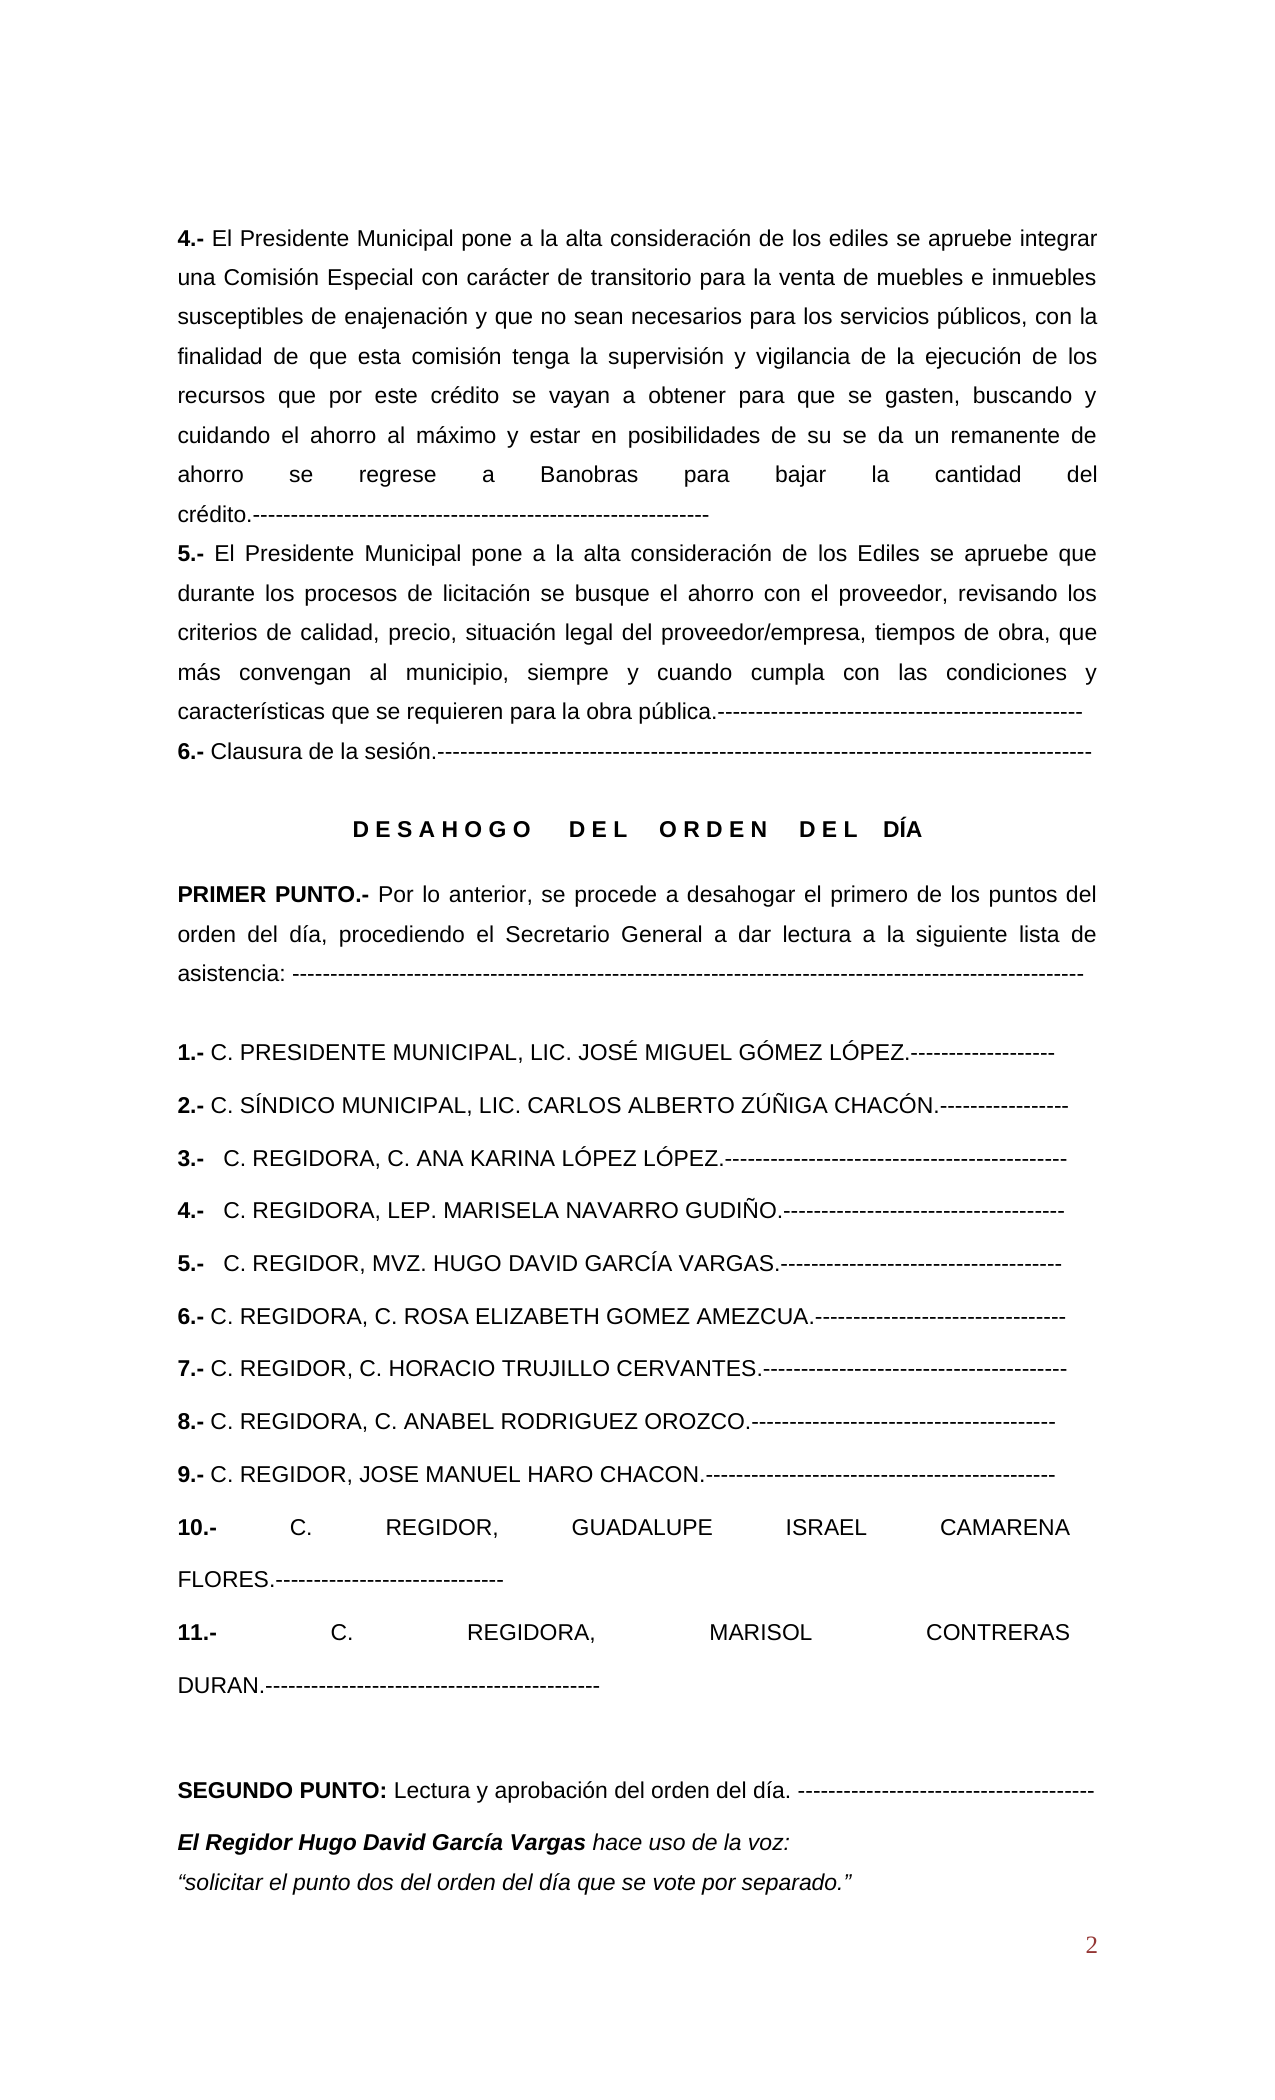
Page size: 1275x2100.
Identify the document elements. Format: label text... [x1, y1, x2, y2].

text 3.- C. REGIDORA, C. ANA KARINA LÓPEZ LÓPEZ.--------------------------------------------- [177, 1144, 1070, 1171]
text 8.- C. REGIDORA, C. ANABEL RODRIGUEZ OROZCO.---------------------------------------- [177, 1408, 1070, 1434]
text 4.- C. REGIDORA, LEP. MARISELA NAVARRO GUDIÑO.------------------------------------- [177, 1197, 1070, 1224]
text PRIMER PUNTO.- Por lo anterior, se procede a desahogar el primero de los puntos del orden del día, procediendo el Secretario General a dar lectura a la siguiente lista de asistencia: -------------------------------------------------------------------------------------------------------- [177, 881, 1098, 987]
text 9.- C. REGIDOR, JOSE MANUEL HARO CHACON.---------------------------------------------- [177, 1461, 1070, 1487]
text 6.- Clausura de la sesión.-------------------------------------------------------------------------------------- [177, 738, 1098, 764]
text 5.- El Presidente Municipal pone a la alta consideración de los Ediles se apruebe que durante los procesos de licitación se busque el ahorro con el proveedor, revisando los criterios de calidad, precio, situación legal del proveedor/empresa, tiempos de obra, que más convengan al municipio, siempre y cuando cumpla con las condiciones y características que se requieren para la obra pública.------------------------------------------------ [177, 540, 1098, 724]
text 11.- C. REGIDORA, MARISOL CONTRERAS DURAN.-------------------------------------------- [177, 1619, 1070, 1698]
text 10.- C. REGIDOR, GUADALUPE ISRAEL CAMARENA FLORES.------------------------------ [177, 1513, 1070, 1593]
text 7.- C. REGIDOR, C. HORACIO TRUJILLO CERVANTES.---------------------------------------- [177, 1355, 1070, 1382]
text 2.- C. SÍNDICO MUNICIPAL, LIC. CARLOS ALBERTO ZÚÑIGA CHACÓN.----------------- [177, 1092, 1070, 1118]
text SEGUNDO PUNTO: Lectura y aprobación del orden del día. --------------------------------------- [177, 1777, 1098, 1803]
text El Regidor Hugo David García Vargas hace uso de la voz: [177, 1829, 1098, 1855]
text D E S A H O G O D E L O R D E N D E L DÍA [177, 816, 1098, 842]
text 4.- El Presidente Municipal pone a la alta consideración de los ediles se apruebe integrar una Comisión Especial con carácter de transitorio para la venta de muebles e inmuebles susceptibles de enajenación y que no sean necesarios para los servicios públicos, con la finalidad de que esta comisión tenga la supervisión y vigilancia de la ejecución de los recursos que por este crédito se vayan a obtener para que se gasten, buscando y cuidando el ahorro al máximo y estar en posibilidades de su se da un remanente de ahorro se regrese a Banobras para bajar la cantidad del crédito.------------------------------------------------------------ [177, 224, 1098, 527]
text 6.- C. REGIDORA, C. ROSA ELIZABETH GOMEZ AMEZCUA.--------------------------------- [177, 1303, 1070, 1329]
text 1.- C. PRESIDENTE MUNICIPAL, LIC. JOSÉ MIGUEL GÓMEZ LÓPEZ.------------------- [177, 1039, 1070, 1066]
text 5.- C. REGIDOR, MVZ. HUGO DAVID GARCÍA VARGAS.------------------------------------- [177, 1250, 1070, 1276]
text “solicitar el punto dos del orden del día que se vote por separado.” [177, 1868, 1098, 1895]
